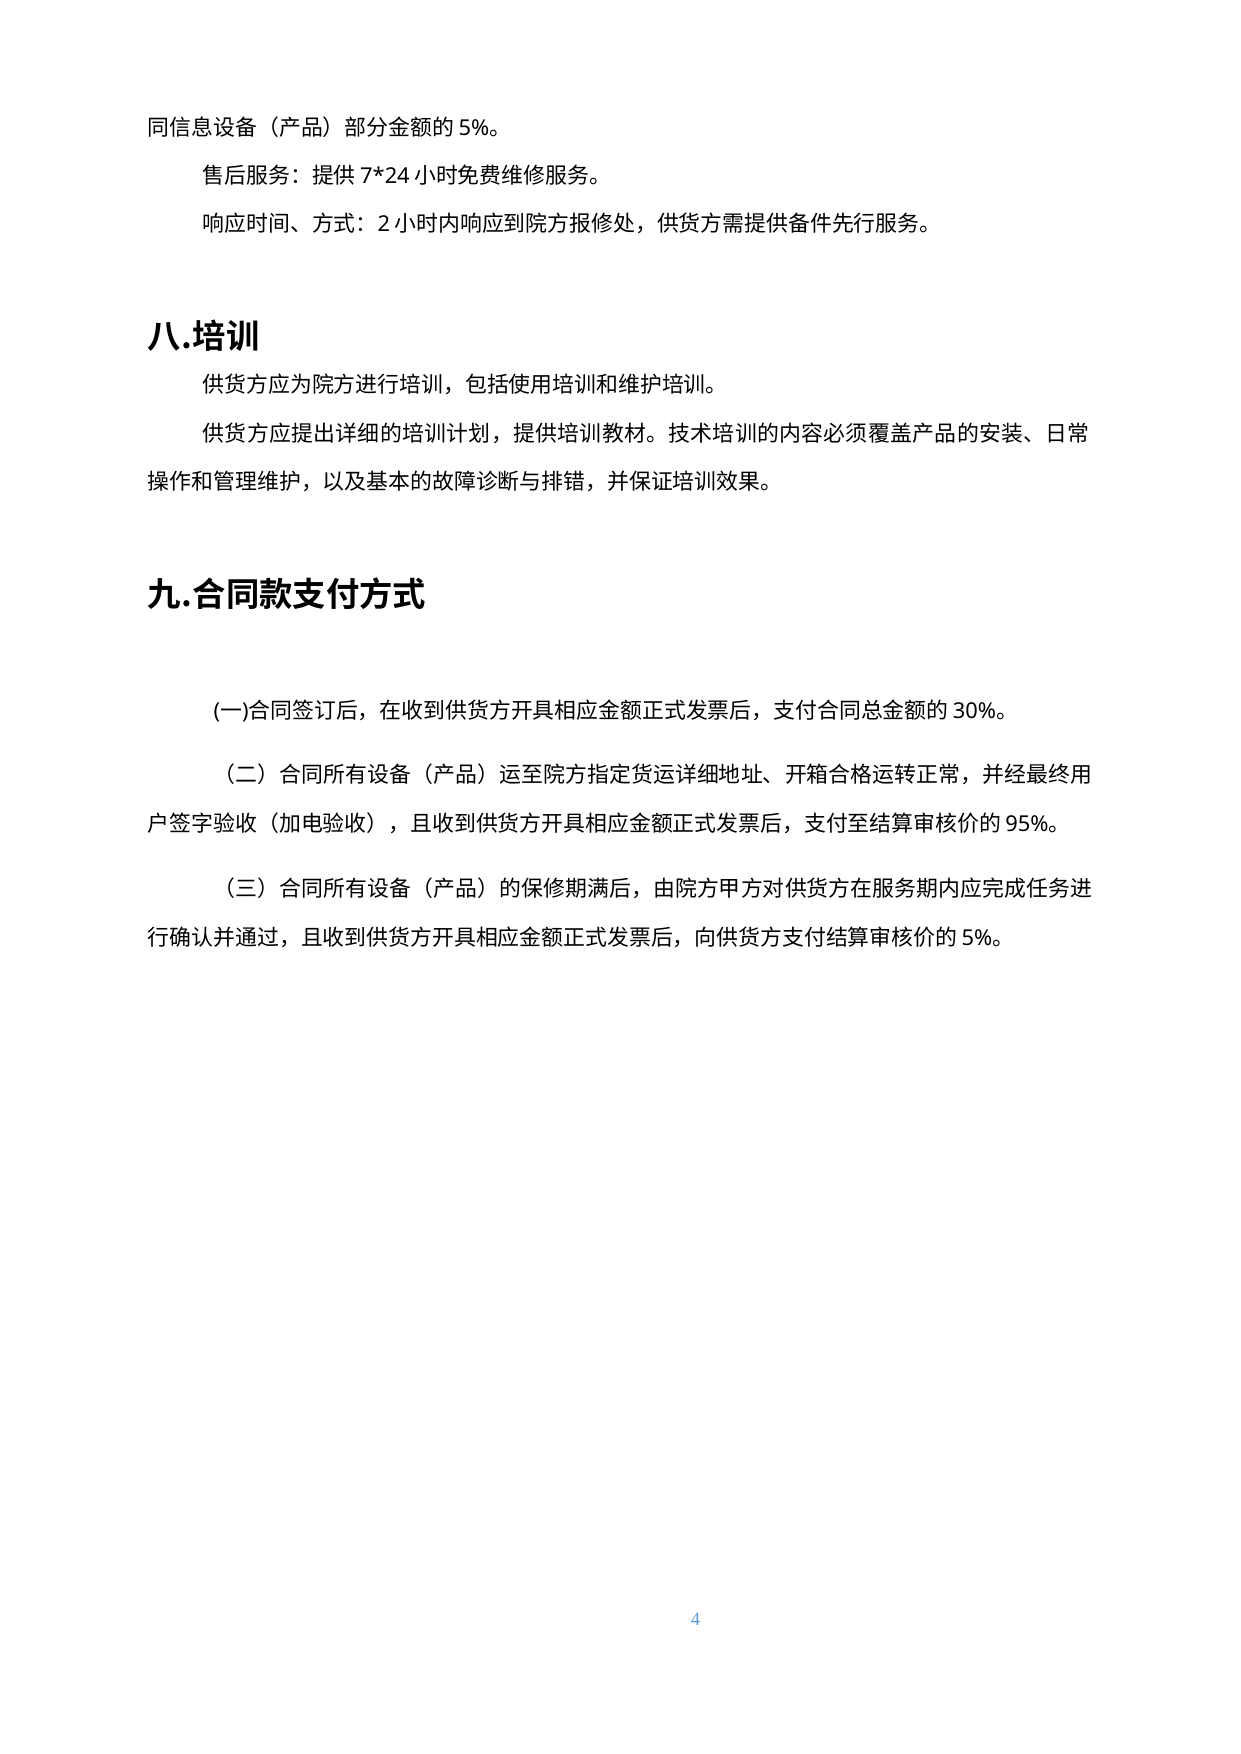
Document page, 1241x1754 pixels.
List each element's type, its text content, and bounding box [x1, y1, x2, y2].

text （三）合同所有设备（产品）的保修期满后，由院方甲方对供货方在服务期内应完成任务进行确认并通过，且收到供货方开具相应金额正式发票后，向供货方支付结算审核价的5%。 [148, 870, 1092, 952]
text (一)合同签订后，在收到供货方开具相应金额正式发票后，支付合同总金额的30%。 [148, 692, 1092, 725]
text 响应时间、方式：2小时内响应到院方报修处，供货方需提供备件先行服务。 [148, 206, 1092, 238]
text 供货方应提出详细的培训计划，提供培训教材。技术培训的内容必须覆盖产品的安装、日常操作和管理维护，以及基本的故障诊断与排错，并保证培训效果。 [148, 415, 1092, 496]
text （二）合同所有设备（产品）运至院方指定货运详细地址、开箱合格运转正常，并经最终用户签字验收（加电验收），且收到供货方开具相应金额正式发票后，支付至结算审核价的95%。 [148, 757, 1092, 838]
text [148, 109, 1092, 142]
text 售后服务：提供7*24小时免费维修服务。 [148, 158, 1092, 190]
text 供货方应为院方进行培训，包括使用培训和维护培训。 [148, 367, 1092, 399]
subtitle 合同款支付方式 [148, 559, 1092, 624]
list 培训 [148, 302, 1092, 367]
